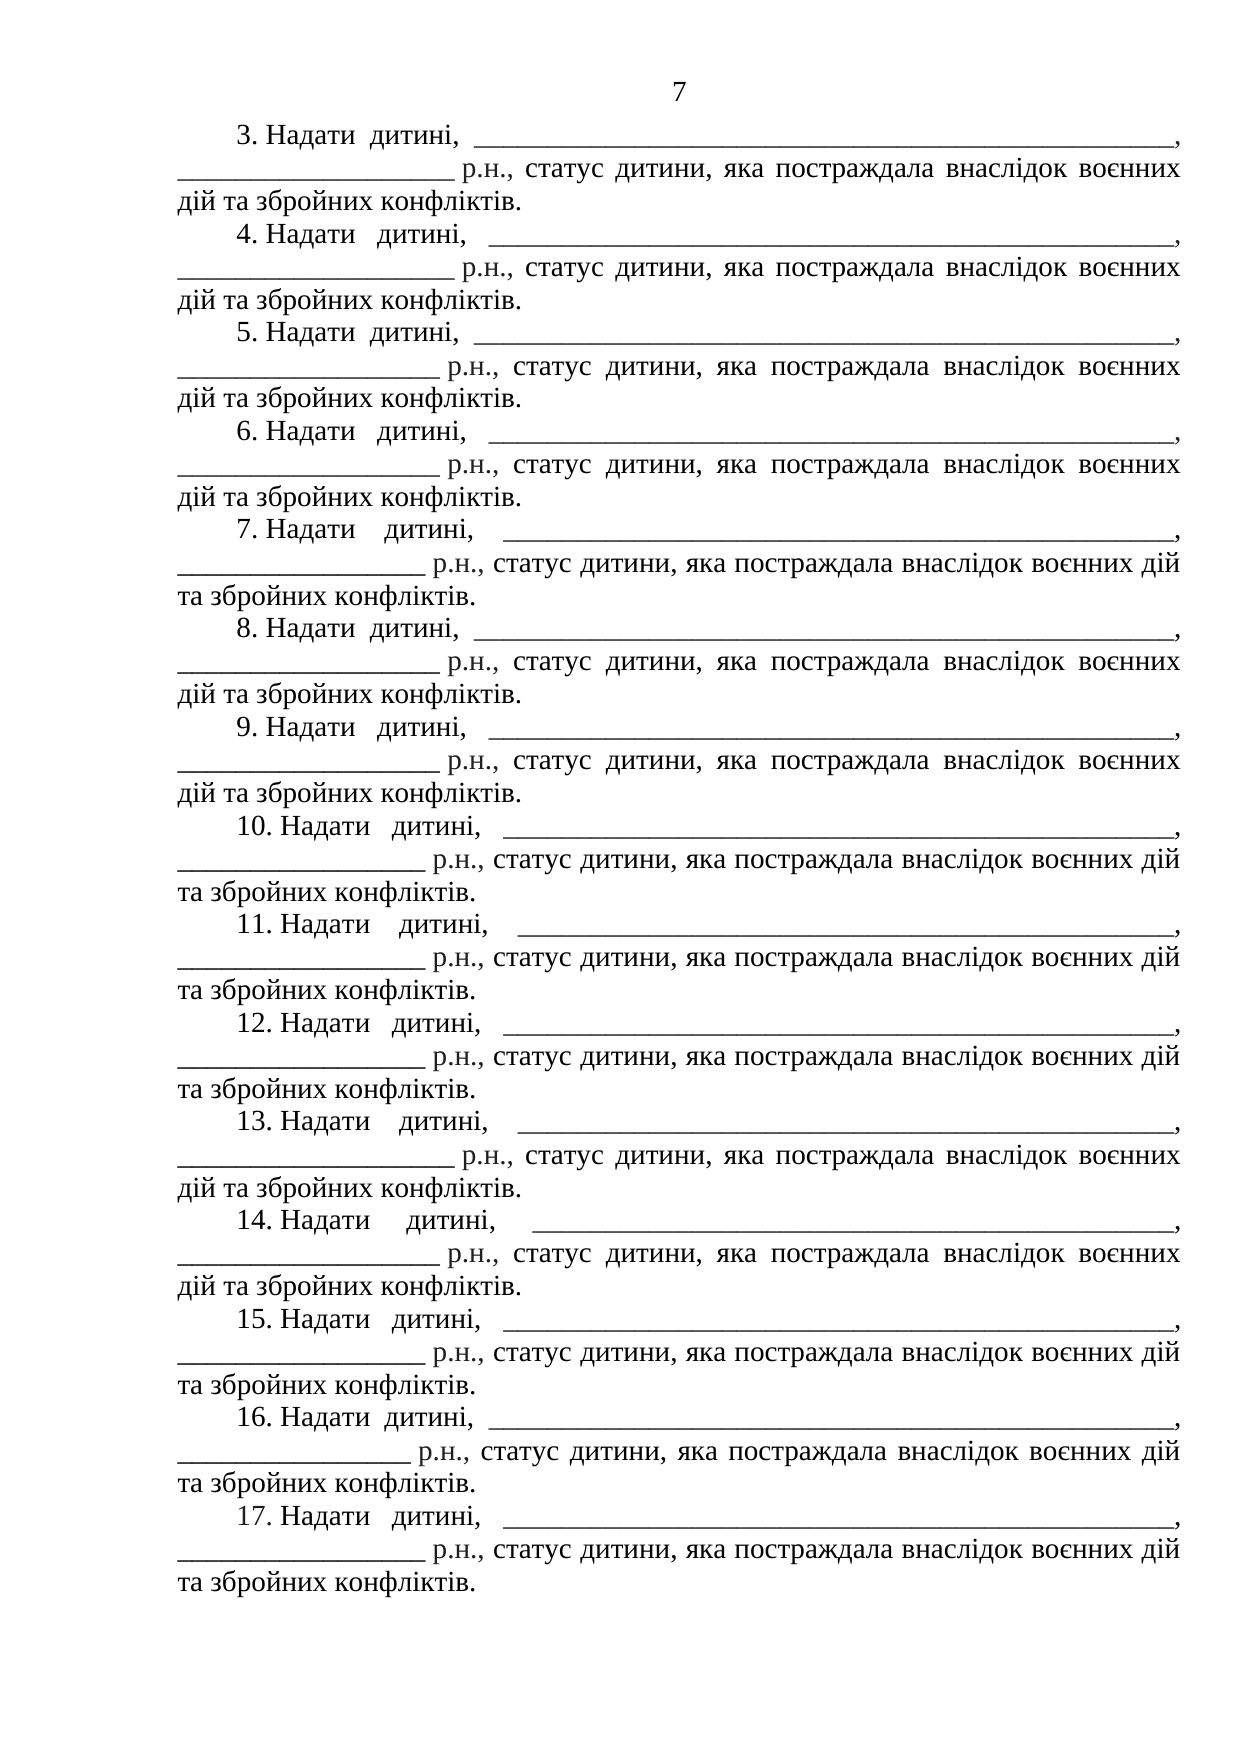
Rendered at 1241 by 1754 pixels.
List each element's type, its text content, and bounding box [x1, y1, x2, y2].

text 4. Надати дитині, _______________________________________________, ___________________ р.н., статус дитини, яка постраждала внаслідок воєнних дій та збройних конфліктів. [177, 217, 1181, 315]
text 15. Надати дитині, ______________________________________________, _________________ р.н., статус дитини, яка постраждала внаслідок воєнних дій та збройних конфліктів. [177, 1302, 1181, 1401]
text 10. Надати дитині, ______________________________________________, _________________ р.н., статус дитини, яка постраждала внаслідок воєнних дій та збройних конфліктів. [177, 809, 1181, 907]
text 12. Надати дитині, ______________________________________________, _________________ р.н., статус дитини, яка постраждала внаслідок воєнних дій та збройних конфліктів. [177, 1006, 1181, 1104]
text 8. Надати дитині, ________________________________________________, __________________ р.н., статус дитини, яка постраждала внаслідок воєнних дій та збройних конфліктів. [177, 611, 1181, 710]
text 16. Надати дитині, _______________________________________________, ________________ р.н., статус дитини, яка постраждала внаслідок воєнних дій та збройних конфліктів. [177, 1401, 1181, 1499]
text 7. Надати дитині, ______________________________________________, _________________ р.н., статус дитини, яка постраждала внаслідок воєнних дій та збройних конфліктів. [177, 513, 1181, 611]
text 13. Надати дитині, _____________________________________________, ___________________ р.н., статус дитини, яка постраждала внаслідок воєнних дій та збройних конфліктів. [177, 1104, 1181, 1203]
text 6. Надати дитині, _______________________________________________, __________________ р.н., статус дитини, яка постраждала внаслідок воєнних дій та збройних конфліктів. [177, 414, 1181, 513]
text 14. Надати дитині, ____________________________________________, __________________ р.н., статус дитини, яка постраждала внаслідок воєнних дій та збройних конфліктів. [177, 1203, 1181, 1302]
text 17. Надати дитині, ______________________________________________, _________________ р.н., статус дитини, яка постраждала внаслідок воєнних дій та збройних конфліктів. [177, 1499, 1181, 1598]
text 3. Надати дитині, ________________________________________________, ___________________ р.н., статус дитини, яка постраждала внаслідок воєнних дій та збройних конфліктів. [177, 118, 1181, 217]
text 5. Надати дитині, ________________________________________________, __________________ р.н., статус дитини, яка постраждала внаслідок воєнних дій та збройних конфліктів. [177, 315, 1181, 414]
text 9. Надати дитині, _______________________________________________, __________________ р.н., статус дитини, яка постраждала внаслідок воєнних дій та збройних конфліктів. [177, 710, 1181, 809]
text 11. Надати дитині, _____________________________________________, _________________ р.н., статус дитини, яка постраждала внаслідок воєнних дій та збройних конфліктів. [177, 907, 1181, 1006]
